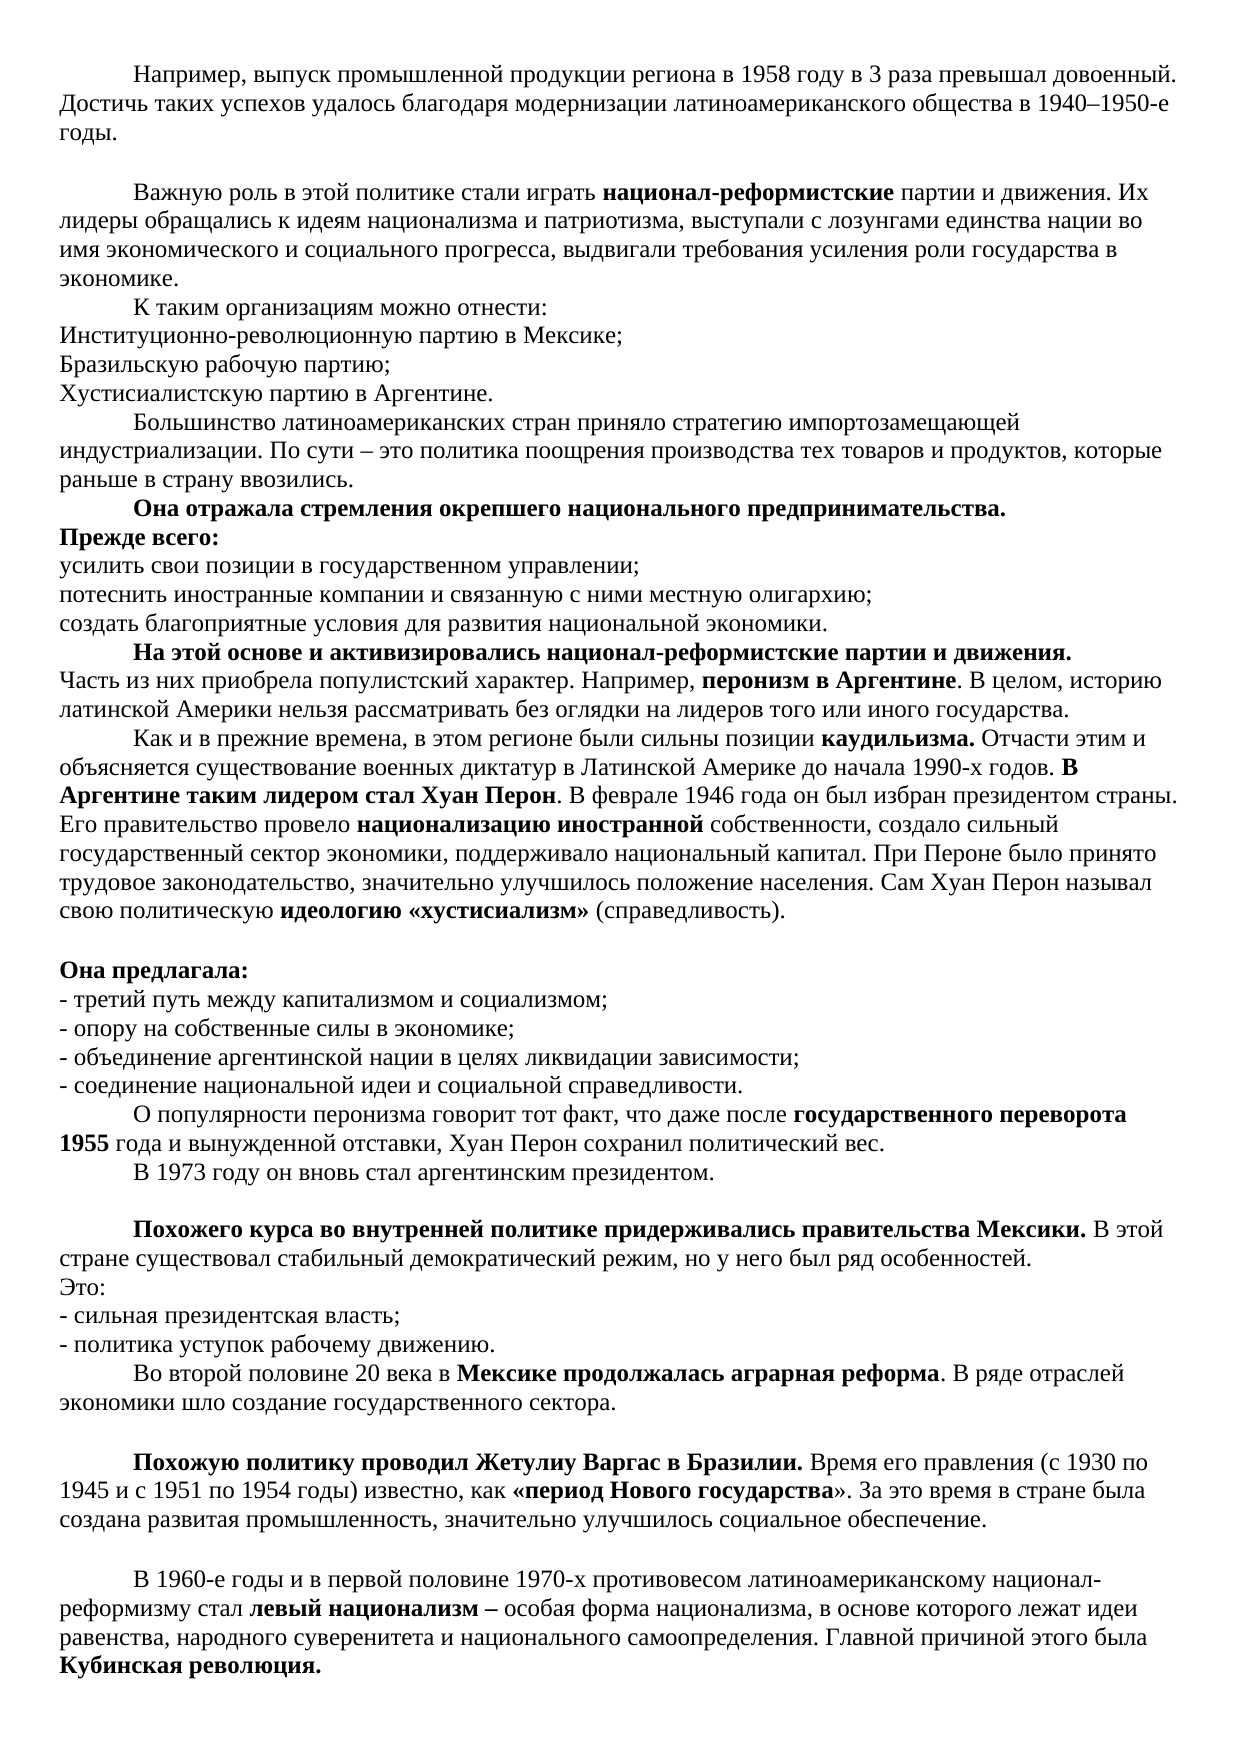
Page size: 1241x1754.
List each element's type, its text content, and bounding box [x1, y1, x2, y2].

text К таким организациям можно отнести: [59, 292, 1181, 320]
text - опору на собственные силы в экономике; [59, 1013, 1181, 1042]
text Например, выпуск промышленной продукции региона в 1958 году в 3 раза превышал довоенный. Достичь таких успехов удалось благодаря модернизации латиноамериканского общества в 1940–1950-е годы. [59, 59, 1181, 145]
text Как и в прежние времена, в этом регионе были сильны позиции каудильизма. Отчасти этим и объясняется существование военных диктатур в Латинской Америке до начала 1990-х годов. В Аргентине таким лидером стал Хуан Перон. В феврале 1946 года он был избран президентом страны. Его правительство провело национализацию иностранной собственности, создало сильный государственный сектор экономики, поддерживало национальный капитал. При Пероне было принято трудовое законодательство, значительно улучшилось положение населения. Сам Хуан Перон называл свою политическую идеологию «хустисиализм» (справедливость). [59, 723, 1181, 924]
text Она отражала стремления окрепшего национального предпринимательства. [59, 493, 1181, 522]
text На этой основе и активизировались национал-реформистские партии и движения. [59, 637, 1181, 665]
text В 1960-е годы и в первой половине 1970-х противовесом латиноамериканскому национал-реформизму стал левый национализм – особая форма национализма, в основе которого лежат идеи равенства, народного суверенитета и национального самоопределения. Главной причиной этого была Кубинская революция. [59, 1564, 1181, 1679]
text О популярности перонизма говорит тот факт, что даже после государственного переворота 1955 года и вынужденной отставки, Хуан Перон сохранил политический вес. [59, 1099, 1181, 1157]
text Институционно-революционную партию в Мексике; [59, 320, 1181, 349]
text создать благоприятные условия для развития национальной экономики. [59, 608, 1181, 637]
text Важную роль в этой политике стали играть национал-реформистские партии и движения. Их лидеры обращались к идеям национализма и патриотизма, выступали с лозунгами единства нации во имя экономического и социального прогресса, выдвигали требования усиления роли государства в экономике. [59, 177, 1181, 292]
text Похожую политику проводил Жетулиу Варгас в Бразилии. Время его правления (с 1930 по 1945 и с 1951 по 1954 годы) известно, как «период Нового государства». За это время в стране была создана развитая промышленность, значительно улучшилось социальное обеспечение. [59, 1447, 1181, 1533]
text Похожего курса во внутренней политике придерживались правительства Мексики. В этой стране существовал стабильный демократический режим, но у него был ряд особенностей. [59, 1214, 1181, 1272]
text - соединение национальной идеи и социальной справедливости. [59, 1070, 1181, 1099]
text Большинство латиноамериканских стран приняло стратегию импортозамещающей индустриализации. По сути – это политика поощрения производства тех товаров и продуктов, которые раньше в страну ввозились. [59, 407, 1181, 493]
text - политика уступок рабочему движению. [59, 1329, 1181, 1358]
text Во второй половине 20 века в Мексике продолжалась аграрная реформа. В ряде отраслей экономики шло создание государственного сектора. [59, 1358, 1181, 1415]
text Часть из них приобрела популистский характер. Например, перонизм в Аргентине. В целом, историю латинской Америки нельзя рассматривать без оглядки на лидеров того или иного государства. [59, 665, 1181, 723]
text В 1973 году он вновь стал аргентинским президентом. [59, 1157, 1181, 1185]
text - сильная президентская власть; [59, 1300, 1181, 1329]
text Она предлагала: [59, 955, 1181, 984]
text - объединение аргентинской нации в целях ликвидации зависимости; [59, 1042, 1181, 1070]
text - третий путь между капитализмом и социализмом; [59, 984, 1181, 1013]
text Хустисиалистскую партию в Аргентине. [59, 378, 1181, 407]
text Это: [59, 1272, 1181, 1300]
text Бразильскую рабочую партию; [59, 349, 1181, 378]
text Прежде всего: [59, 522, 1181, 550]
text усилить свои позиции в государственном управлении; [59, 550, 1181, 579]
text потеснить иностранные компании и связанную с ними местную олигархию; [59, 579, 1181, 608]
